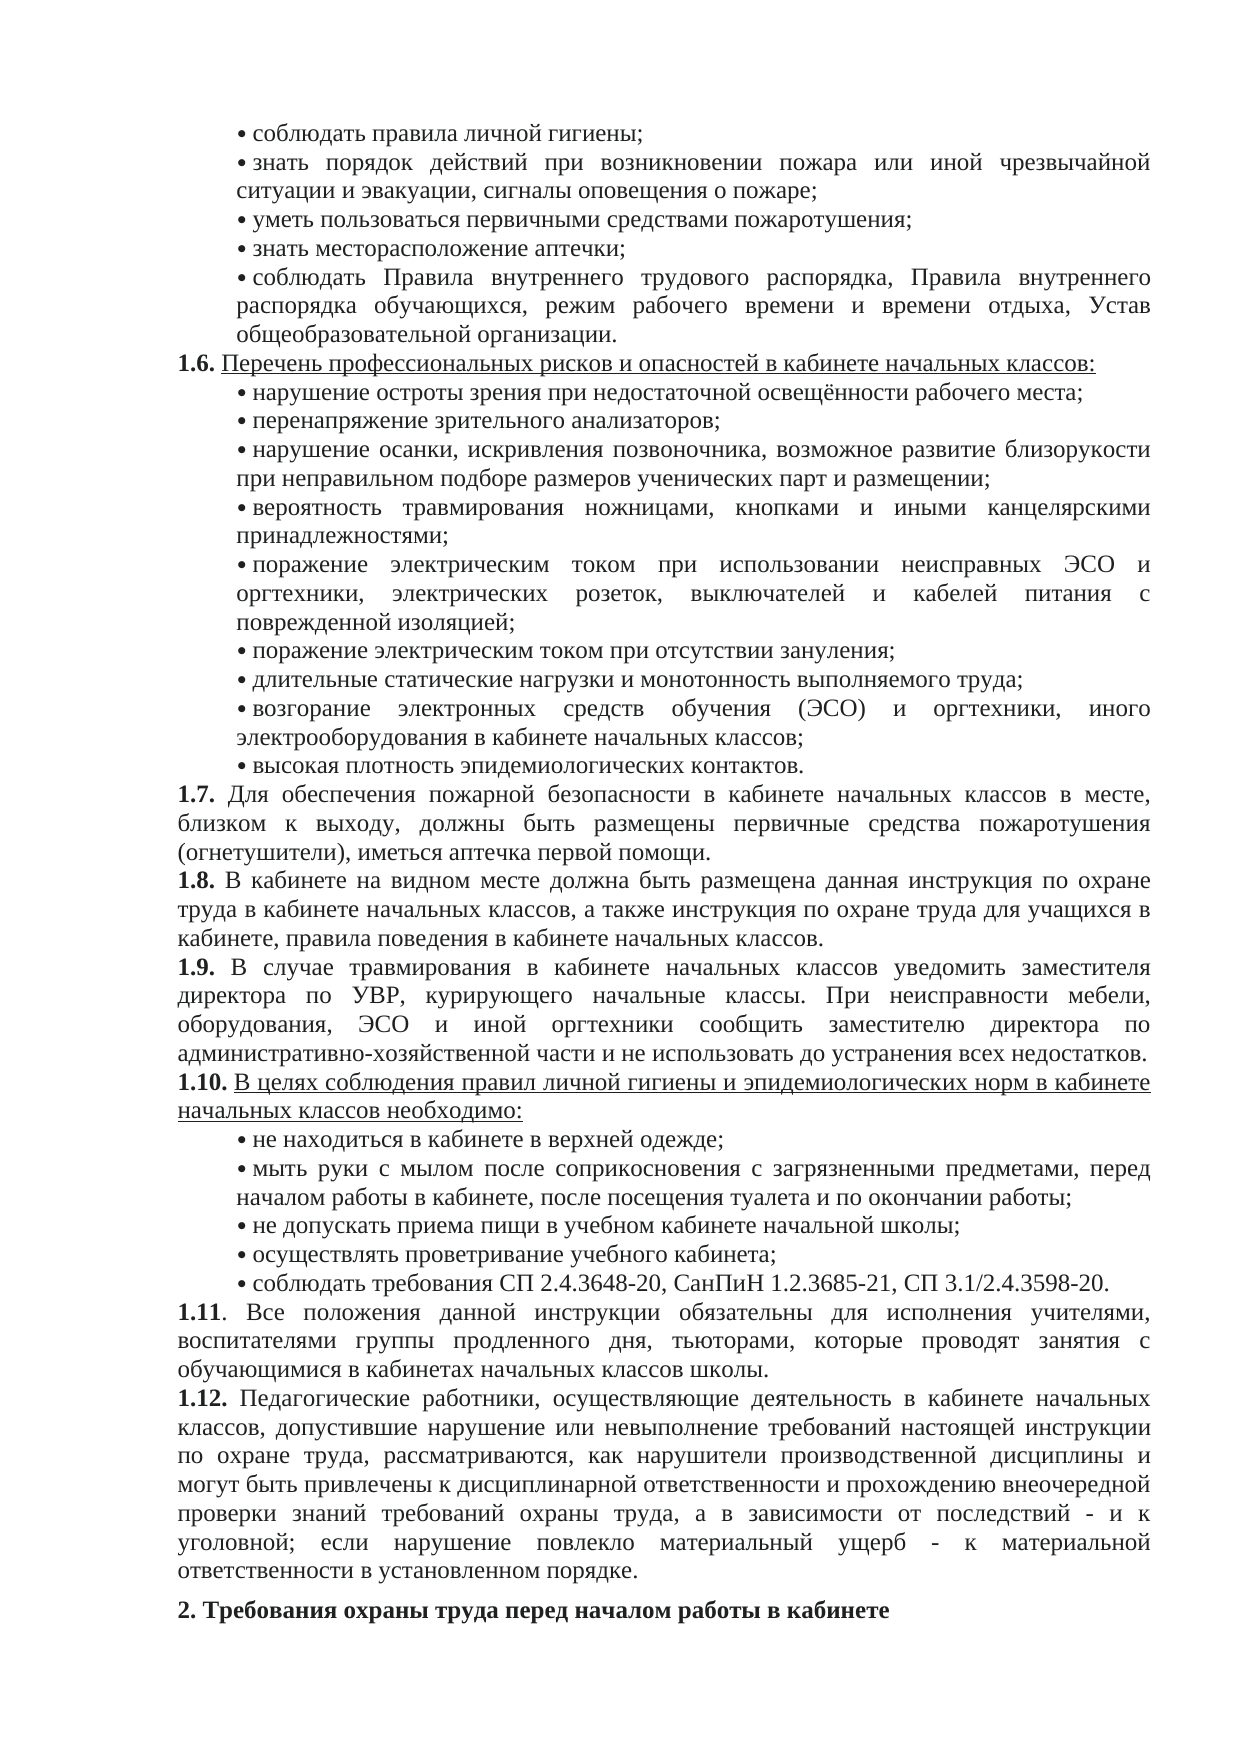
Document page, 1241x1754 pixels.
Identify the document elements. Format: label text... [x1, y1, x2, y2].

text 1.6. Перечень профессиональных рисков и опасностей в кабинете начальных классов: [177, 348, 1152, 377]
list знать месторасположение аптечки; [236, 233, 1152, 262]
list мыть руки с мылом после соприкосновения с загрязненными предметами, перед началом работы в кабинете, после посещения туалета и по окончании работы; [236, 1153, 1152, 1211]
list не находиться в кабинете в верхней одежде; [238, 1124, 1152, 1153]
list не допускать приема пищи в учебном кабинете начальной школы; [238, 1211, 1152, 1239]
text 1.11. Все положения данной инструкции обязательны для исполнения учителями, воспитателями группы продленного дня, тьюторами, которые проводят занятия с обучающимися в кабинетах начальных классов школы. [177, 1297, 1152, 1383]
list высокая плотность эпидемиологических контактов. [236, 751, 1152, 779]
list соблюдать Правила внутреннего трудового распорядка, Правила внутреннего распорядка обучающихся, режим рабочего времени и времени отдыха, Устав общеобразовательной организации. [236, 262, 1152, 348]
list вероятность травмирования ножницами, кнопками и иными канцелярскими принадлежностями; [236, 492, 1152, 549]
list нарушение осанки, искривления позвоночника, возможное развитие близорукости при неправильном подборе размеров ученических парт и размещении; [236, 434, 1152, 492]
text 1.12. Педагогические работники, осуществляющие деятельность в кабинете начальных классов, допустившие нарушение или невыполнение требований настоящей инструкции по охране труда, рассматриваются, как нарушители производственной дисциплины и могут быть привлечены к дисциплинарной ответственности и прохождению внеочередной проверки знаний требований охраны труда, а в зависимости от последствий - и к уголовной; если нарушение повлекло материальный ущерб - к материальной ответственности в установленном порядке. [177, 1383, 1152, 1584]
list нарушение остроты зрения при недостаточной освещённости рабочего места; [238, 377, 1152, 406]
list уметь пользоваться первичными средствами пожаротушения; [236, 204, 1152, 233]
list соблюдать требования СП 2.4.3648-20, СанПиН 1.2.3685-21, СП 3.1/2.4.3598-20. [238, 1268, 1152, 1297]
text 2. Требования охраны труда перед началом работы в кабинете [177, 1584, 1152, 1623]
list перенапряжение зрительного анализаторов; [238, 406, 1152, 434]
text 1.10. В целях соблюдения правил личной гигиены и эпидемиологических норм в кабинете начальных классов необходимо: [177, 1067, 1152, 1124]
list осуществлять проветривание учебного кабинета; [238, 1239, 1152, 1268]
list поражение электрическим током при использовании неисправных ЭСО и оргтехники, электрических розеток, выключателей и кабелей питания с поврежденной изоляцией; [236, 549, 1152, 636]
text 1.7. Для обеспечения пожарной безопасности в кабинете начальных классов в месте, близком к выходу, должны быть размещены первичные средства пожаротушения (огнетушители), иметься аптечка первой помощи. [177, 779, 1152, 866]
list возгорание электронных средств обучения (ЭСО) и оргтехники, иного электрооборудования в кабинете начальных классов; [236, 693, 1152, 751]
list знать порядок действий при возникновении пожара или иной чрезвычайной ситуации и эвакуации, сигналы оповещения о пожаре; [236, 147, 1152, 204]
list поражение электрическим током при отсутствии зануления; [236, 636, 1152, 664]
list соблюдать правила личной гигиены; [236, 118, 1152, 147]
text 1.8. В кабинете на видном месте должна быть размещена данная инструкция по охране труда в кабинете начальных классов, а также инструкция по охране труда для учащихся в кабинете, правила поведения в кабинете начальных классов. [177, 866, 1152, 952]
list длительные статические нагрузки и монотонность выполняемого труда; [236, 664, 1152, 693]
text 1.9. В случае травмирования в кабинете начальных классов уведомить заместителя директора по УВР, курирующего начальные классы. При неисправности мебели, оборудования, ЭСО и иной оргтехники сообщить заместителю директора по административно-хозяйственной части и не использовать до устранения всех недостатков. [177, 952, 1152, 1067]
